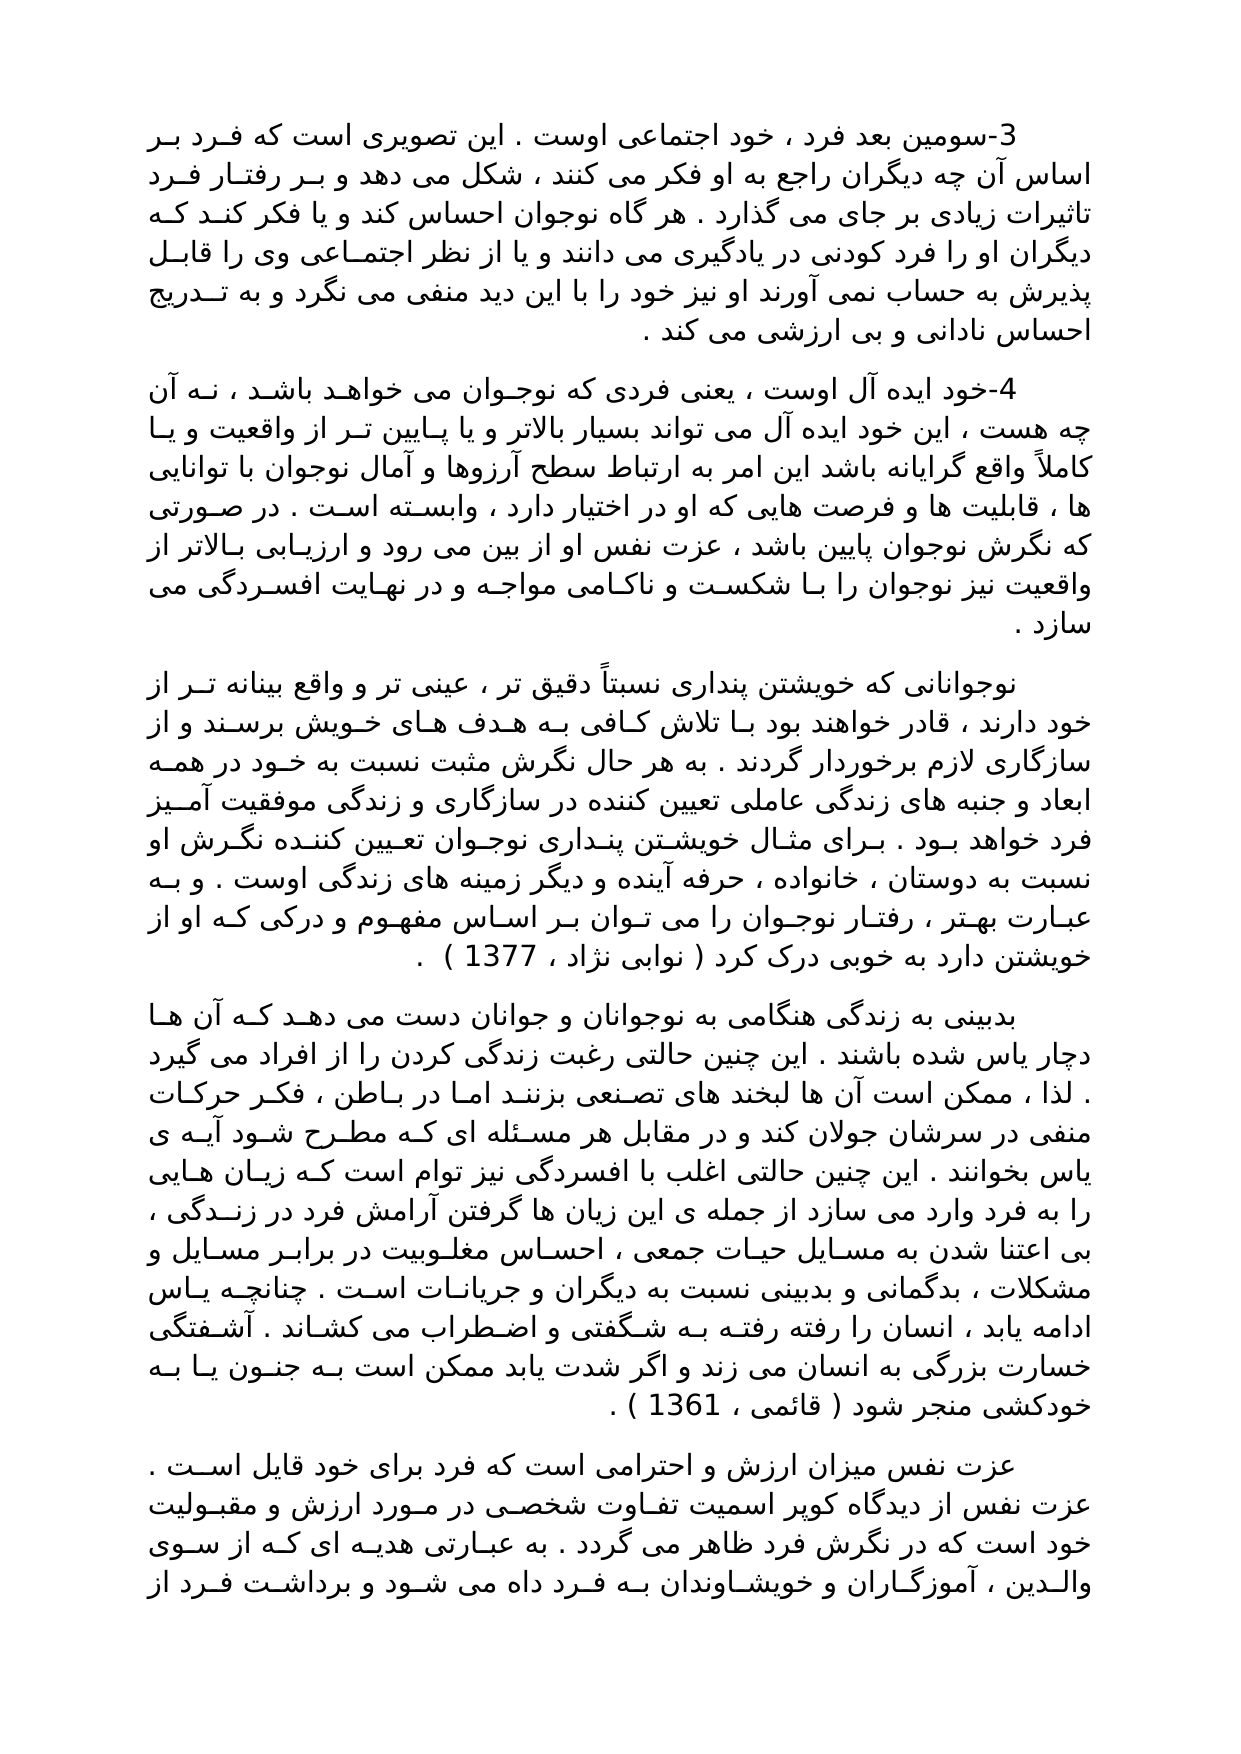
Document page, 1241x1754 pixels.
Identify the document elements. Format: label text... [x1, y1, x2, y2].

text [148, 1448, 1092, 1599]
text 3-سومین بعد فرد ، خود اجتماعی اوست . این تصویری است که فرد بر اساس آن چه دیگران راجع به او فکر می کنند ، شکل می دهد و بر رفتار فرد تاثیرات زیادی بر جای می گذارد . هر گاه نوجوان احساس کند و یا فکر کند که دیگران او را فرد کودنی در یادگیری می دانند و یا از نظر اجتماعی وی را قابل پذیرش به حساب نمی آورند او نیز خود را با این دید منفی می نگرد و به تدریج احساس نادانی و بی ارزشی می کند . [148, 118, 1092, 347]
text 4-خود ایده آل اوست ، یعنی فردی که نوجوان می خواهد باشد ، نه آن چه هست ، این خود ایده آل می تواند بسیار بالاتر و یا پایین تر از واقعیت و یا کاملاً واقع گرایانه باشد این امر به ارتباط سطح آرزوها و آمال نوجوان با توانایی ها ، قابلیت ها و فرصت هایی که او در اختیار دارد ، وابسته است . در صورتی که نگرش نوجوان پایین باشد ، عزت نفس او از بین می رود و ارزیابی بالاتر از واقعیت نیز نوجوان را با شکست و ناکامی مواجه و در نهایت افسردگی می سازد . [148, 373, 1092, 640]
text بدبینی به زندگی هنگامی به نوجوانان و جوانان دست می دهد که آن ها دچار یاس شده باشند . این چنین حالتی رغبت زندگی کردن را از افراد می گیرد . لذا ، ممکن است آن ها لبخند های تصنعی بزنند اما در باطن ، فکر حرکات منفی در سرشان جولان کند و در مقابل هر مسئله ای که مطرح شود آیه ی یاس بخوانند . این چنین حالتی اغلب با افسردگی نیز توام است که زیان هایی را به فرد وارد می سازد از جمله ی این زیان ها گرفتن آرامش فرد در زندگی ، بی اعتنا شدن به مسایل حیات جمعی ، احساس مغلوبیت در برابر مسایل و مشکلات ، بدگمانی و بدبینی نسبت به دیگران و جریانات است . چنانچه یاس ادامه یابد ، انسان را رفته رفته به شگفتی و اضطراب می کشاند . آشفتگی خسارت بزرگی به انسان می زند و اگر شدت یابد ممکن است به جنون یا به خودکشی منجر شود ( قائمی ، 1361 ) . [148, 999, 1092, 1422]
text نوجوانانی که خویشتن پنداری نسبتاً دقیق تر ، عینی تر و واقع بینانه تر از خود دارند ، قادر خواهند بود با تلاش کافی به هدف های خویش برسند و از سازگاری لازم برخوردار گردند . به هر حال نگرش مثبت نسبت به خود در همه ابعاد و جنبه های زندگی عاملی تعیین کننده در سازگاری و زندگی موفقیت آمیز فرد خواهد بود . برای مثال خویشتن پنداری نوجوان تعیین کننده نگرش او نسبت به دوستان ، خانواده ، حرفه آینده و دیگر زمینه های زندگی اوست . و به عبارت بهتر ، رفتار نوجوان را می توان بر اساس مفهوم و درکی که او از خویشتن دارد به خوبی درک کرد ( نوابی نژاد ، 1377 ) . [148, 666, 1092, 973]
